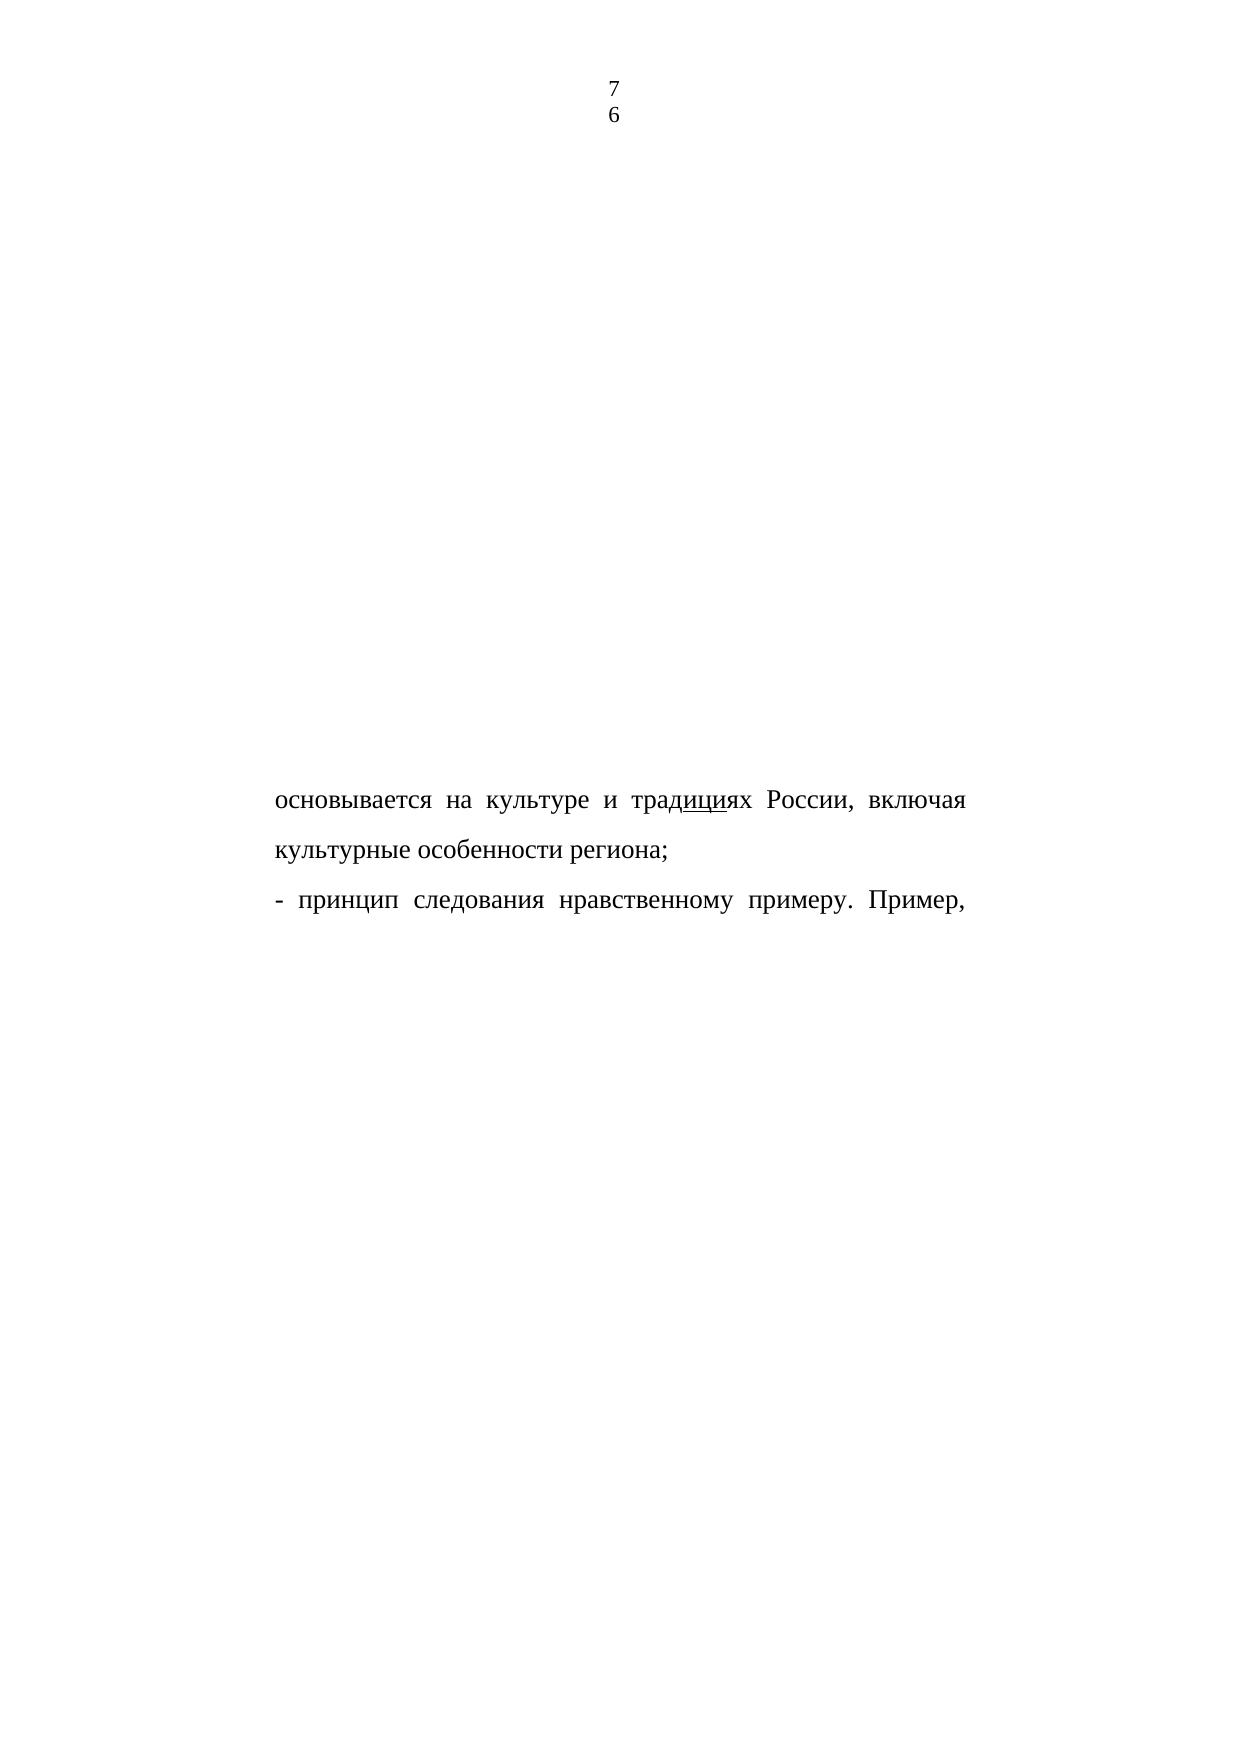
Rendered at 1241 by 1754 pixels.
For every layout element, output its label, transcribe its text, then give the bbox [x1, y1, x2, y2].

text - принцип следования нравственному примеру. Пример, как метод воспитания, позволяет расширить нравственный опыт ребенка, побудить его к открытому внутреннему диалогу, пробудить в нем нравственную рефлексию, обеспечить возможность выбора при построении собственной системы ценностных отношений, продемонстрировать ребенку реальную возможность следования идеалу в жизни; [274, 869, 966, 919]
text - принцип культуросообразности. Воспитание основывается на культуре и традициях России, включая культурные особенности региона; [274, 769, 966, 869]
